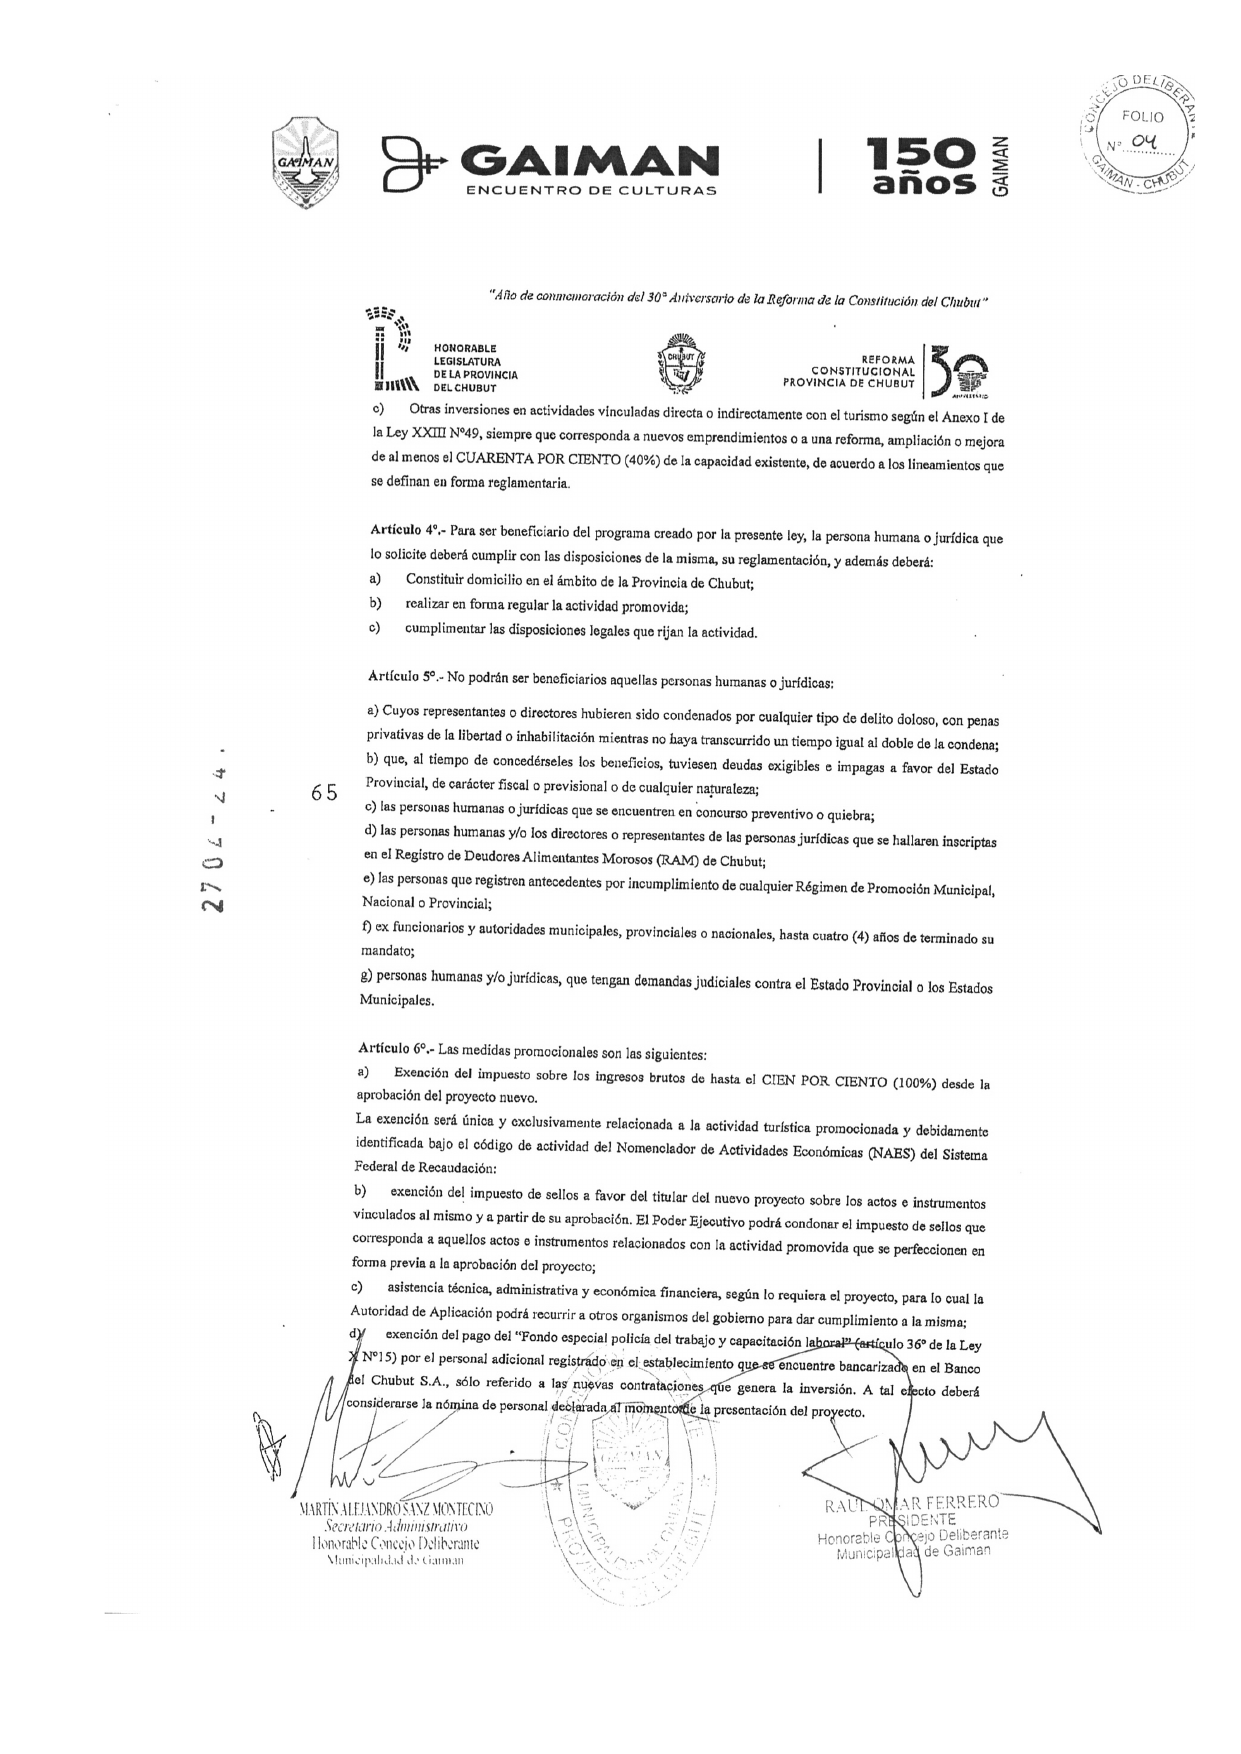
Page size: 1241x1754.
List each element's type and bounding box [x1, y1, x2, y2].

picture [104, 75, 1195, 1631]
